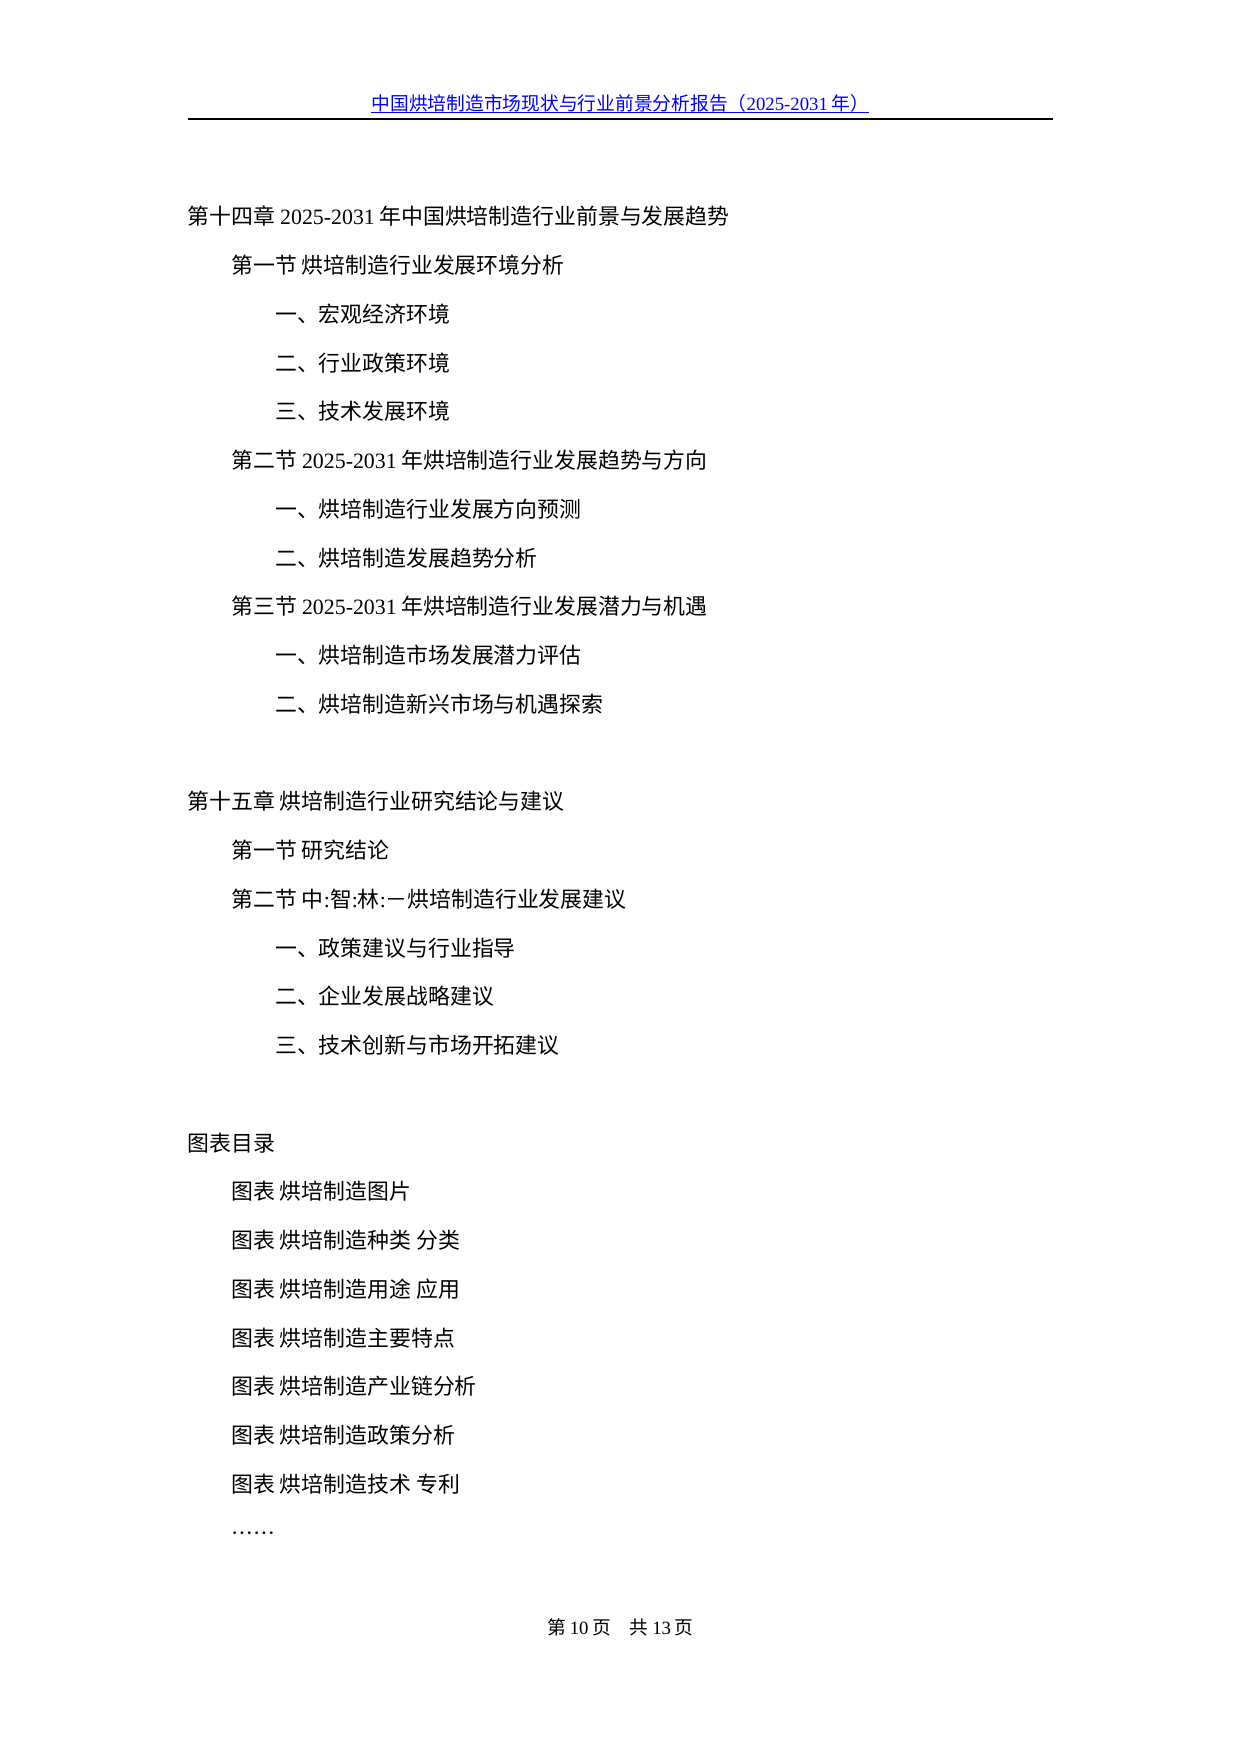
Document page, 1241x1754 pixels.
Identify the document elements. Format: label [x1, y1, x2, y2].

text [187, 150, 1053, 1548]
